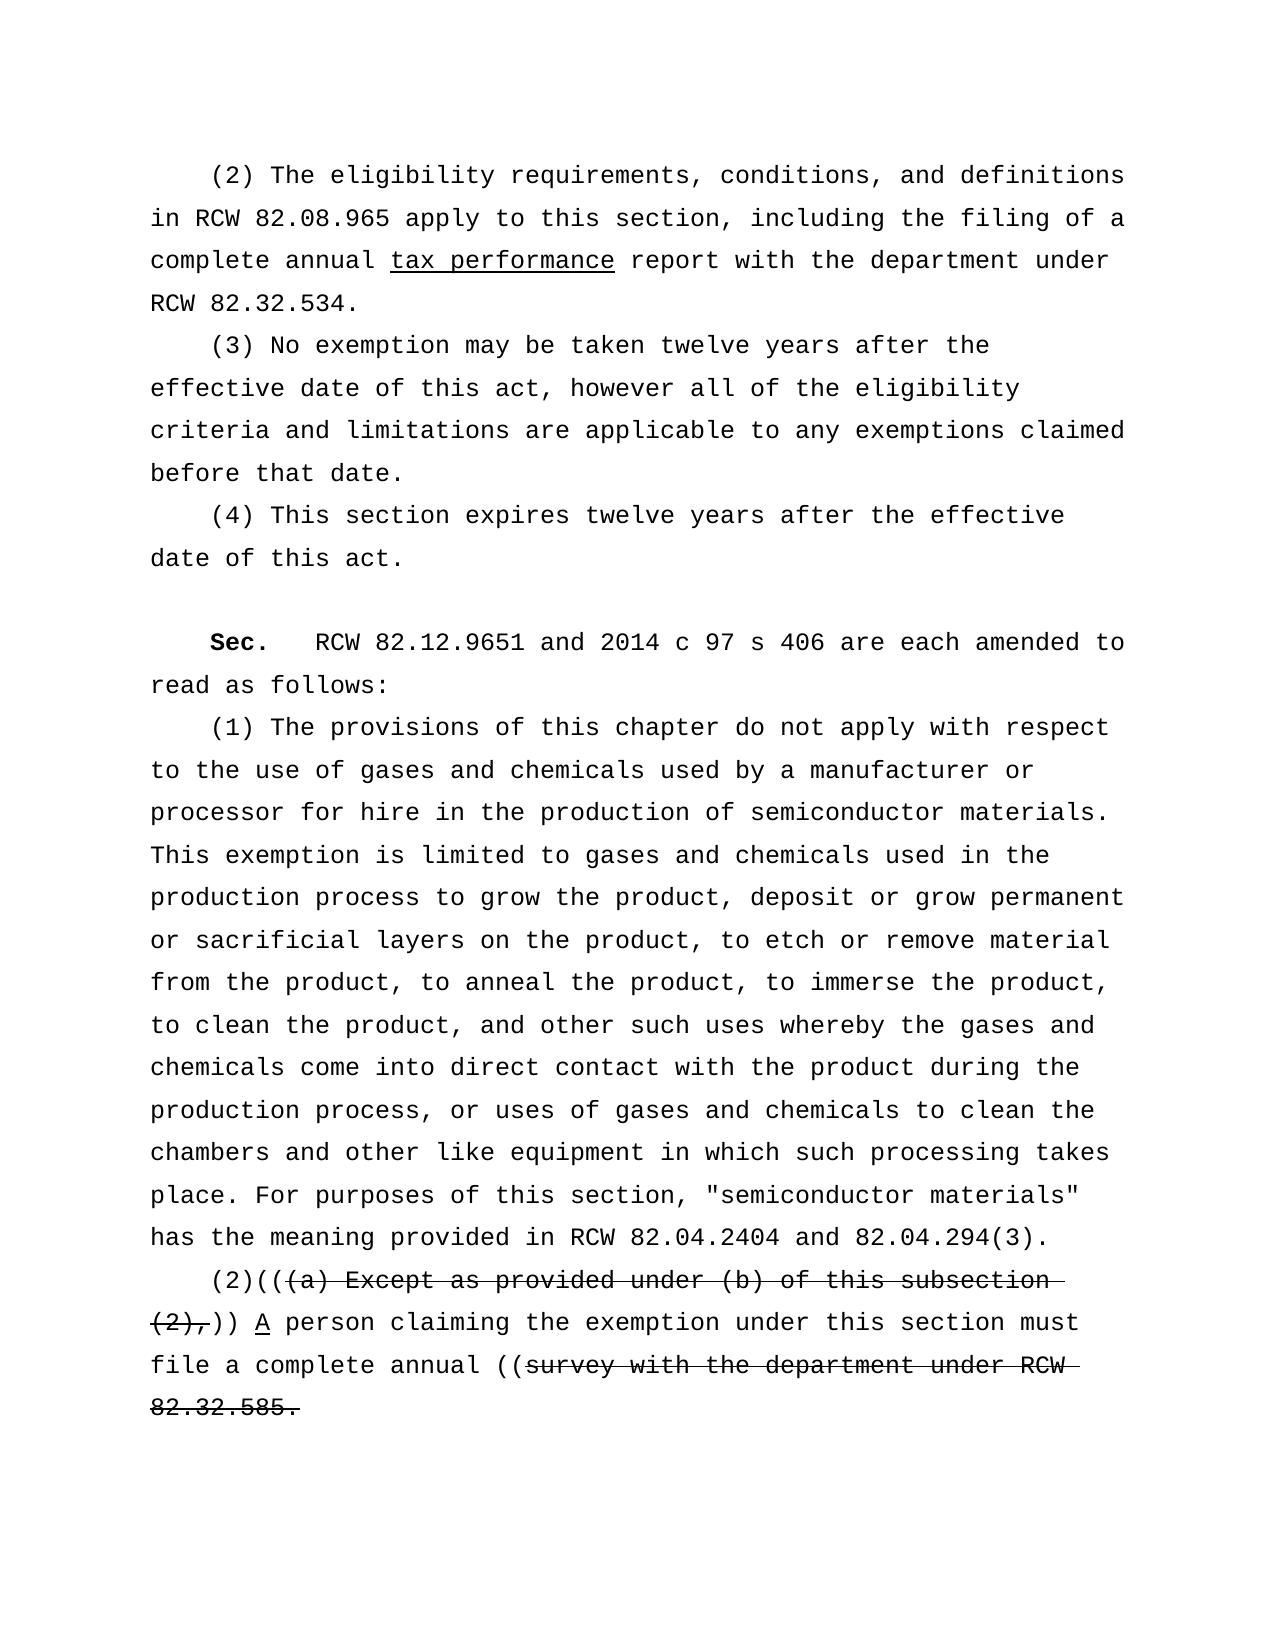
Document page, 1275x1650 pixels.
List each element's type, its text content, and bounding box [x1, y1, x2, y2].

text Sec. RCW 82.12.9651 and 2014 c 97 s 406 are each amended to read as follows: [150, 617, 1125, 702]
text (4) This section expires twelve years after the effective date of this act. [150, 490, 1125, 575]
text (2)(((a) Except as provided under (b) of this subsection (2),)) A person claiming the exemption under this section must file a complete annual ((survey with the department under RCW 82.32.585. [150, 1254, 1125, 1424]
text (2) The eligibility requirements, conditions, and definitions in RCW 82.08.965 apply to this section, including the filing of a complete annual tax performance report with the department under RCW 82.32.534. [150, 150, 1125, 320]
text (3) No exemption may be taken twelve years after the effective date of this act, however all of the eligibility criteria and limitations are applicable to any exemptions claimed before that date. [150, 320, 1125, 490]
text (1) The provisions of this chapter do not apply with respect to the use of gases and chemicals used by a manufacturer or processor for hire in the production of semiconductor materials. This exemption is limited to gases and chemicals used in the production process to grow the product, deposit or grow permanent or sacrificial layers on the product, to etch or remove material from the product, to anneal the product, to immerse the product, to clean the product, and other such uses whereby the gases and chemicals come into direct contact with the product during the production process, or uses of gases and chemicals to clean the chambers and other like equipment in which such processing takes place. For purposes of this section, "semiconductor materials" has the meaning provided in RCW 82.04.2404 and 82.04.294(3). [150, 702, 1125, 1254]
